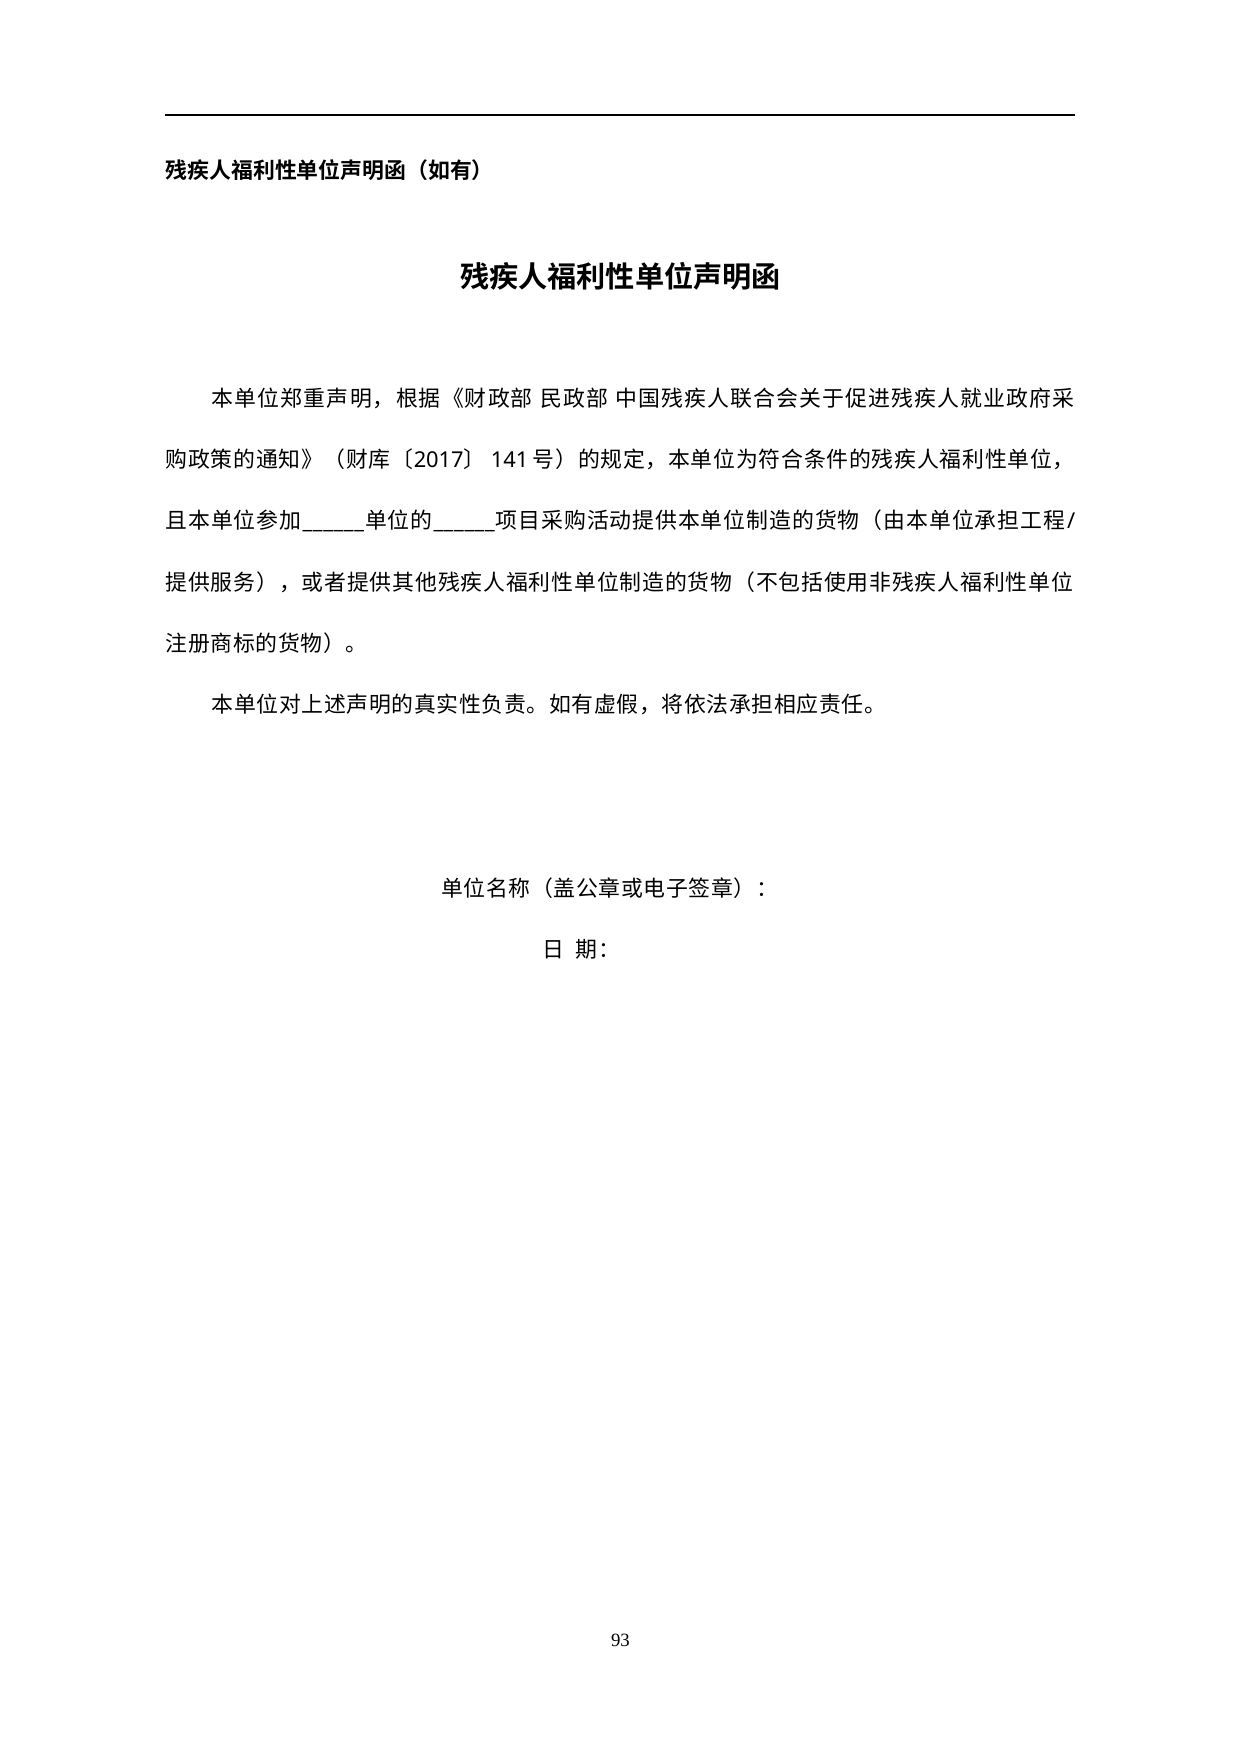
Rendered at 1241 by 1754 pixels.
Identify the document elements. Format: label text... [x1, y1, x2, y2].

text 残疾人福利性单位声明函（如有） [165, 130, 1075, 191]
text 单位名称（盖公章或电子签章）： [165, 847, 912, 908]
text 本单位郑重声明，根据《财政部 民政部 中国残疾人联合会关于促进残疾人就业政府采购政策的通知》（财库〔2017〕 141号）的规定，本单位为符合条件的残疾人福利性单位，且本单位参加______单位的______项目采购活动提供本单位制造的货物（由本单位承担工程/提供服务），或者提供其他残疾人福利性单位制造的货物（不包括使用非残疾人福利性单位注册商标的货物）。 [165, 357, 1075, 663]
text 本单位对上述声明的真实性负责。如有虚假，将依法承担相应责任。 [165, 663, 1075, 725]
text 日 期： [165, 908, 912, 970]
text 残疾人福利性单位声明函 [165, 254, 1075, 296]
